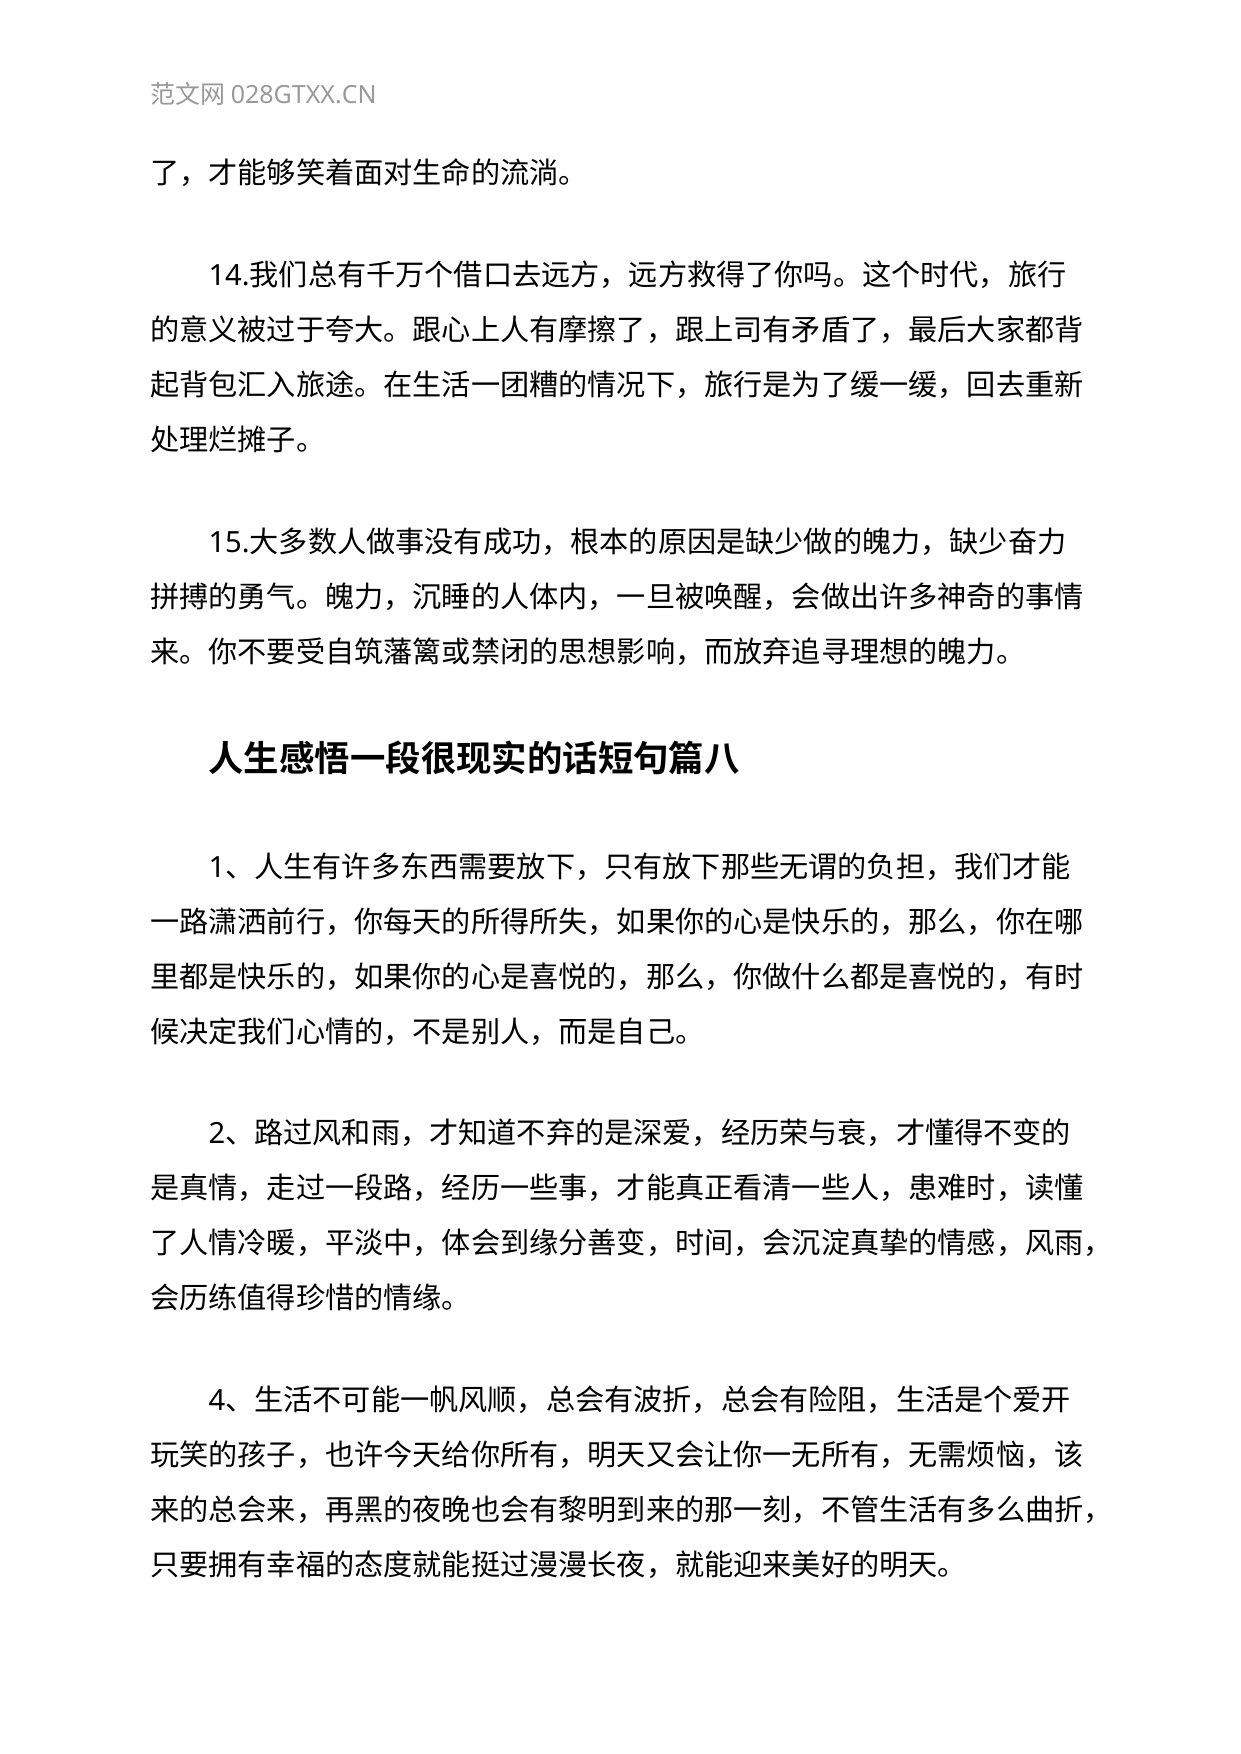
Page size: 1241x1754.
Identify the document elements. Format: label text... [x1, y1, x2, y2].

text 14.我们总有千万个借口去远方，远方救得了你吗。这个时代，旅行的意义被过于夸大。跟心上人有摩擦了，跟上司有矛盾了，最后大家都背起背包汇入旅途。在生活一团糟的情况下，旅行是为了缓一缓，回去重新处理烂摊子。 [150, 252, 1090, 459]
text 2、路过风和雨，才知道不弃的是深爱，经历荣与衰，才懂得不变的是真情，走过一段路，经历一些事，才能真正看清一些人，患难时，读懂了人情冷暖，平淡中，体会到缘分善变，时间，会沉淀真挚的情感，风雨，会历练值得珍惜的情缘。 [150, 1110, 1090, 1317]
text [150, 150, 1090, 192]
text 1、人生有许多东西需要放下，只有放下那些无谓的负担，我们才能一路潇洒前行，你每天的所得所失，如果你的心是快乐的，那么，你在哪里都是快乐的，如果你的心是喜悦的，那么，你做什么都是喜悦的，有时候决定我们心情的，不是别人，而是自己。 [150, 843, 1090, 1051]
text 4、生活不可能一帆风顺，总会有波折，总会有险阻，生活是个爱开玩笑的孩子，也许今天给你所有，明天又会让你一无所有，无需烦恼，该来的总会来，再黑的夜晚也会有黎明到来的那一刻，不管生活有多么曲折，只要拥有幸福的态度就能挺过漫漫长夜，就能迎来美好的明天。 [150, 1377, 1090, 1584]
text 人生感悟一段很现实的话短句篇八 [150, 730, 1090, 781]
text 15.大多数人做事没有成功，根本的原因是缺少做的魄力，缺少奋力拼搏的勇气。魄力，沉睡的人体内，一旦被唤醒，会做出许多神奇的事情来。你不要受自筑藩篱或禁闭的思想影响，而放弃追寻理想的魄力。 [150, 518, 1090, 671]
